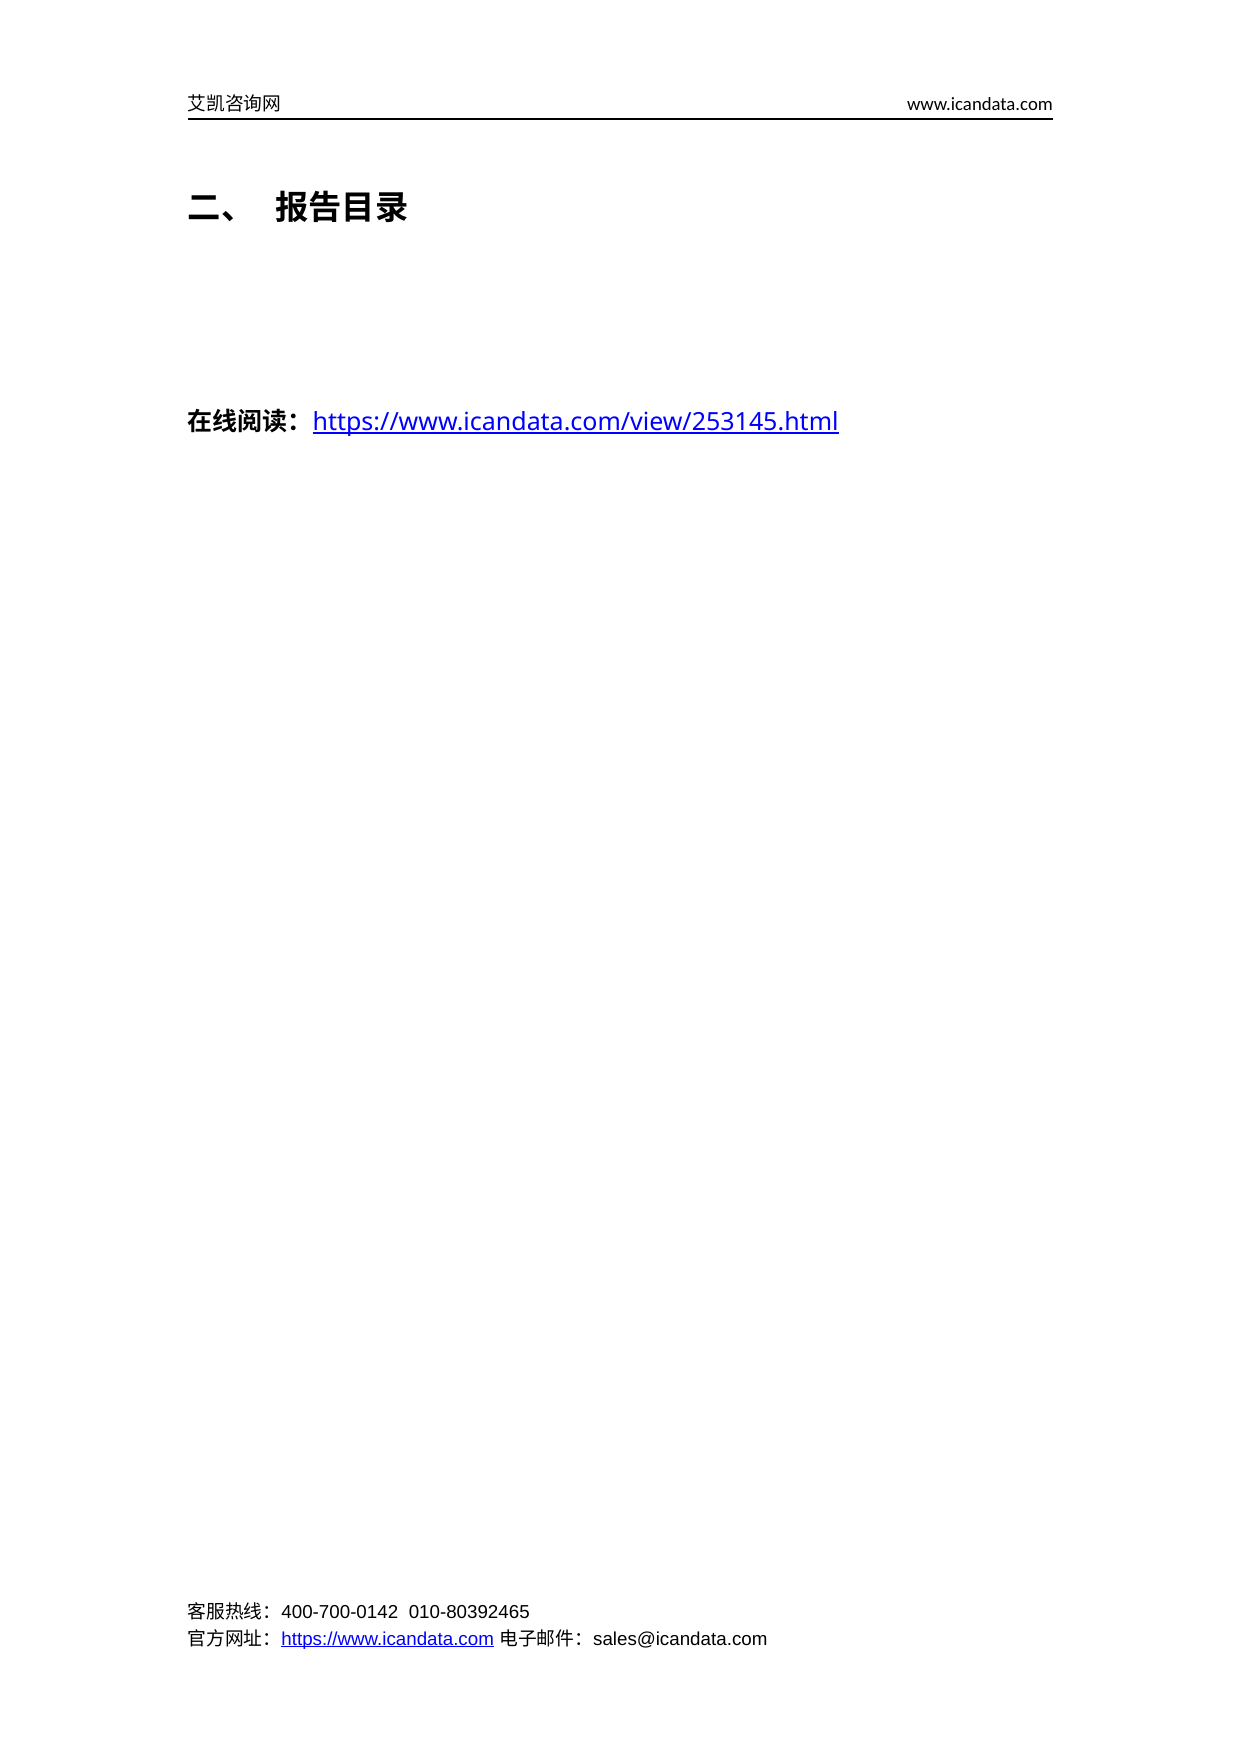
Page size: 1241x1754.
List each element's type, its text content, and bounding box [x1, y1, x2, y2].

text 在线阅读：https://www.icandata.com/view/253145.html [187, 387, 1053, 452]
subtitle 报告目录 [187, 172, 1053, 237]
